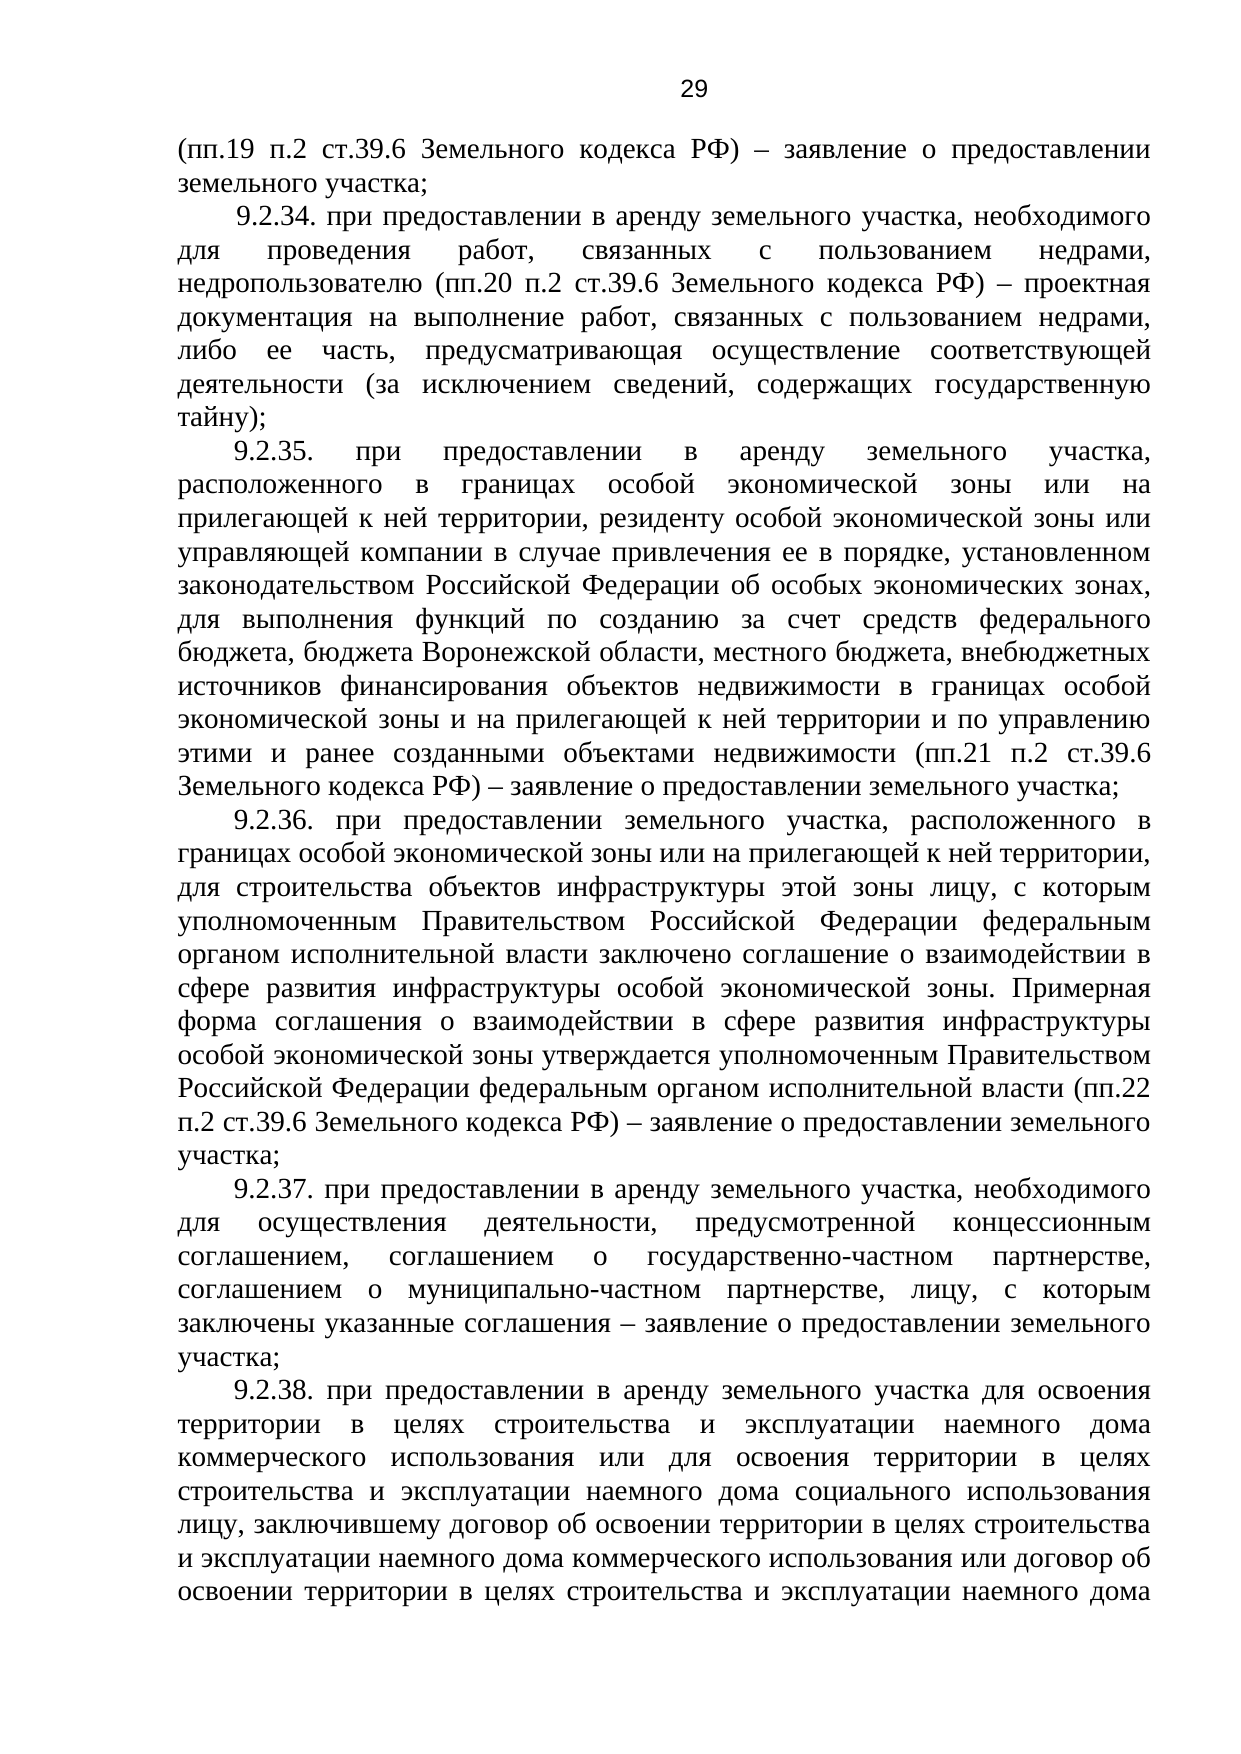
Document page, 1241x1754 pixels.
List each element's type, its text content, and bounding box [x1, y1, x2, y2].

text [177, 1372, 1152, 1607]
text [177, 131, 1152, 198]
text 9.2.37. при предоставлении в аренду земельного участка, необходимого для осуществления деятельности, предусмотренной концессионным соглашением, соглашением о государственно-частном партнерстве, соглашением о муниципально-частном партнерстве, лицу, с которым заключены указанные соглашения – заявление о предоставлении земельного участка; [177, 1171, 1152, 1372]
text 9.2.35. при предоставлении в аренду земельного участка, расположенного в границах особой экономической зоны или на прилегающей к ней территории, резиденту особой экономической зоны или управляющей компании в случае привлечения ее в порядке, установленном законодательством Российской Федерации об особых экономических зонах, для выполнения функций по созданию за счет средств федерального бюджета, бюджета Воронежской области, местного бюджета, внебюджетных источников финансирования объектов недвижимости в границах особой экономической зоны и на прилегающей к ней территории и по управлению этими и ранее созданными объектами недвижимости (пп.21 п.2 ст.39.6 Земельного кодекса РФ) – заявление о предоставлении земельного участка; [177, 433, 1152, 802]
text 9.2.36. при предоставлении земельного участка, расположенного в границах особой экономической зоны или на прилегающей к ней территории, для строительства объектов инфраструктуры этой зоны лицу, с которым уполномоченным Правительством Российской Федерации федеральным органом исполнительной власти заключено соглашение о взаимодействии в сфере развития инфраструктуры особой экономической зоны. Примерная форма соглашения о взаимодействии в сфере развития инфраструктуры особой экономической зоны утверждается уполномоченным Правительством Российской Федерации федеральным органом исполнительной власти (пп.22 п.2 ст.39.6 Земельного кодекса РФ) – заявление о предоставлении земельного участка; [177, 802, 1152, 1171]
text 9.2.34. при предоставлении в аренду земельного участка, необходимого для проведения работ, связанных с пользованием недрами, недропользователю (пп.20 п.2 ст.39.6 Земельного кодекса РФ) – проектная документация на выполнение работ, связанных с пользованием недрами, либо ее часть, предусматривающая осуществление соответствующей деятельности (за исключением сведений, содержащих государственную тайну); [177, 198, 1152, 433]
